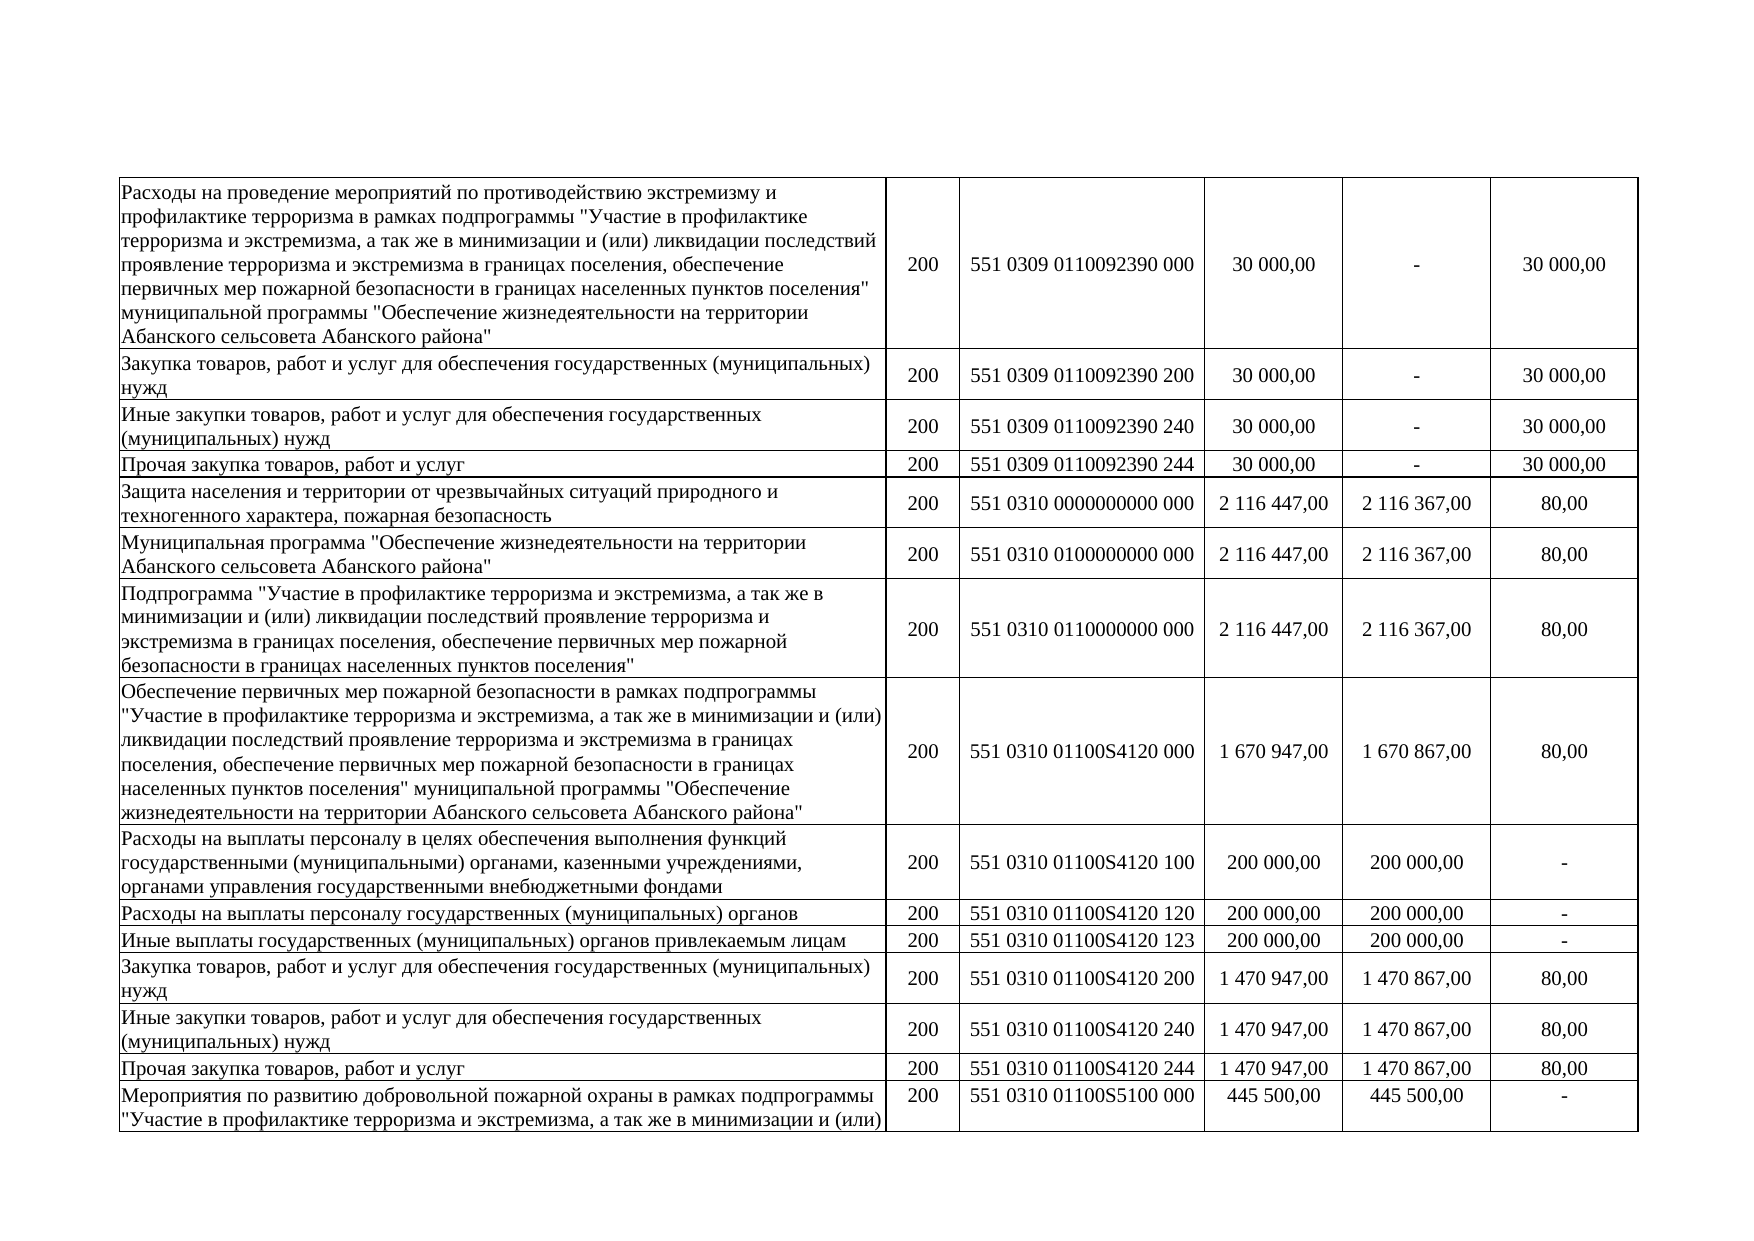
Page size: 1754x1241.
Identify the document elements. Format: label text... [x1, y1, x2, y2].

table_cell 200 [887, 1054, 959, 1080]
table_cell 551 0309 0110092390 244 [960, 451, 1204, 476]
table_cell 200 [887, 1004, 959, 1053]
table_cell 445 500,00 [1205, 1081, 1342, 1131]
table_cell 200 [887, 825, 959, 898]
table_cell 80,00 [1491, 953, 1637, 1002]
table_cell 200 [887, 953, 959, 1002]
table_cell 80,00 [1491, 678, 1637, 824]
table_cell - [1491, 1081, 1637, 1131]
table_cell 200 000,00 [1205, 926, 1342, 952]
table_cell - [1343, 349, 1490, 399]
table_cell - [1343, 178, 1490, 348]
table_cell 200 [887, 178, 959, 348]
table_cell 80,00 [1491, 1054, 1637, 1080]
table_cell 200 000,00 [1205, 900, 1342, 925]
table_cell 2 116 367,00 [1343, 528, 1490, 578]
table_cell Расходы на выплаты персоналу государственных (муниципальных) органов [120, 900, 885, 925]
table_cell 30 000,00 [1491, 451, 1637, 476]
table_cell 551 0310 01100S4120 000 [960, 678, 1204, 824]
table_cell 2 116 447,00 [1205, 579, 1342, 677]
table_cell 80,00 [1491, 478, 1637, 527]
table_cell 551 0310 01100S4120 240 [960, 1004, 1204, 1053]
table_cell - [1343, 400, 1490, 450]
table_cell Обеспечение первичных мер пожарной безопасности в рамках подпрограммы "Участие в профилактике терроризма и экстремизма, а так же в минимизации и (или) ликвидации последствий проявление терроризма и экстремизма в границах поселения, обеспечение первичных мер пожарной безопасности в границах населенных пунктов поселения" муниципальной программы "Обеспечение жизнедеятельности на территории Абанского сельсовета Абанского района" [120, 678, 885, 824]
table_cell Муниципальная программа "Обеспечение жизнедеятельности на территории Абанского сельсовета Абанского района" [120, 528, 885, 578]
table_cell 1 670 947,00 [1205, 678, 1342, 824]
table_cell Расходы на проведение мероприятий по противодействию экстремизму и профилактике терроризма в рамках подпрограммы "Участие в профилактике терроризма и экстремизма, а так же в минимизации и (или) ликвидации последствий проявление терроризма и экстремизма в границах поселения, обеспечение первичных мер пожарной безопасности в границах населенных пунктов поселения" муниципальной программы "Обеспечение жизнедеятельности на территории Абанского сельсовета Абанского района" [120, 178, 885, 348]
table_cell 1 470 947,00 [1205, 1004, 1342, 1053]
table_cell 2 116 367,00 [1343, 478, 1490, 527]
table_cell Расходы на выплаты персоналу в целях обеспечения выполнения функций государственными (муниципальными) органами, казенными учреждениями, органами управления государственными внебюджетными фондами [120, 825, 885, 898]
table_cell 80,00 [1491, 1004, 1637, 1053]
table_cell 200 [887, 1081, 959, 1131]
table_cell 200 [887, 528, 959, 578]
table_cell 551 0309 0110092390 000 [960, 178, 1204, 348]
table_cell Иные выплаты государственных (муниципальных) органов привлекаемым лицам [120, 926, 885, 952]
table_cell Закупка товаров, работ и услуг для обеспечения государственных (муниципальных) нужд [120, 349, 885, 399]
table_cell Иные закупки товаров, работ и услуг для обеспечения государственных (муниципальных) нужд [120, 400, 885, 450]
table_cell 200 [887, 926, 959, 952]
table_cell Защита населения и территории от чрезвычайных ситуаций природного и техногенного характера, пожарная безопасность [120, 478, 885, 527]
table_cell 30 000,00 [1205, 400, 1342, 450]
table_cell 2 116 447,00 [1205, 528, 1342, 578]
table_cell 200 [887, 478, 959, 527]
table_cell 2 116 367,00 [1343, 579, 1490, 677]
table_cell 1 470 867,00 [1343, 953, 1490, 1002]
table_cell 30 000,00 [1491, 349, 1637, 399]
table_cell 551 0309 0110092390 240 [960, 400, 1204, 450]
table_cell 200 000,00 [1343, 926, 1490, 952]
table_cell Подпрограмма "Участие в профилактике терроризма и экстремизма, а так же в минимизации и (или) ликвидации последствий проявление терроризма и экстремизма в границах поселения, обеспечение первичных мер пожарной безопасности в границах населенных пунктов поселения" [120, 579, 885, 677]
table_cell 80,00 [1491, 579, 1637, 677]
table_cell Иные закупки товаров, работ и услуг для обеспечения государственных (муниципальных) нужд [120, 1004, 885, 1053]
table_cell 200 [887, 579, 959, 677]
table_cell 551 0310 01100S4120 123 [960, 926, 1204, 952]
table_cell 30 000,00 [1205, 349, 1342, 399]
table_cell 551 0310 0110000000 000 [960, 579, 1204, 677]
table_cell - [1491, 825, 1637, 898]
table_cell 200 [887, 451, 959, 476]
table_cell - [1491, 900, 1637, 925]
table_cell - [1343, 451, 1490, 476]
table_cell 30 000,00 [1491, 178, 1637, 348]
table_cell 445 500,00 [1343, 1081, 1490, 1131]
table_cell 200 000,00 [1343, 900, 1490, 925]
table_cell 200 000,00 [1205, 825, 1342, 898]
table_cell 1 470 947,00 [1205, 953, 1342, 1002]
table_cell 200 [887, 400, 959, 450]
table_cell 200 [887, 678, 959, 824]
table_cell - [1491, 926, 1637, 952]
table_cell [960, 1081, 1204, 1131]
table_cell 200 [887, 900, 959, 925]
table_cell 551 0310 01100S4120 200 [960, 953, 1204, 1002]
table_cell 551 0310 0100000000 000 [960, 528, 1204, 578]
table_cell 1 470 867,00 [1343, 1004, 1490, 1053]
table_cell 551 0310 01100S4120 244 [960, 1054, 1204, 1080]
table_cell 551 0310 0000000000 000 [960, 478, 1204, 527]
table_cell 1 470 867,00 [1343, 1054, 1490, 1080]
table_cell 30 000,00 [1491, 400, 1637, 450]
table_cell 200 000,00 [1343, 825, 1490, 898]
table_cell 551 0310 01100S4120 100 [960, 825, 1204, 898]
table_cell 1 670 867,00 [1343, 678, 1490, 824]
table_cell 551 0309 0110092390 200 [960, 349, 1204, 399]
table_cell 1 470 947,00 [1205, 1054, 1342, 1080]
table_cell 30 000,00 [1205, 178, 1342, 348]
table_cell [120, 1081, 885, 1131]
table_cell Прочая закупка товаров, работ и услуг [120, 1054, 885, 1080]
table_cell 200 [887, 349, 959, 399]
table_cell 80,00 [1491, 528, 1637, 578]
table_cell Закупка товаров, работ и услуг для обеспечения государственных (муниципальных) нужд [120, 953, 885, 1002]
table_cell Прочая закупка товаров, работ и услуг [120, 451, 885, 476]
table_cell 30 000,00 [1205, 451, 1342, 476]
table_cell 551 0310 01100S4120 120 [960, 900, 1204, 925]
table_cell 2 116 447,00 [1205, 478, 1342, 527]
